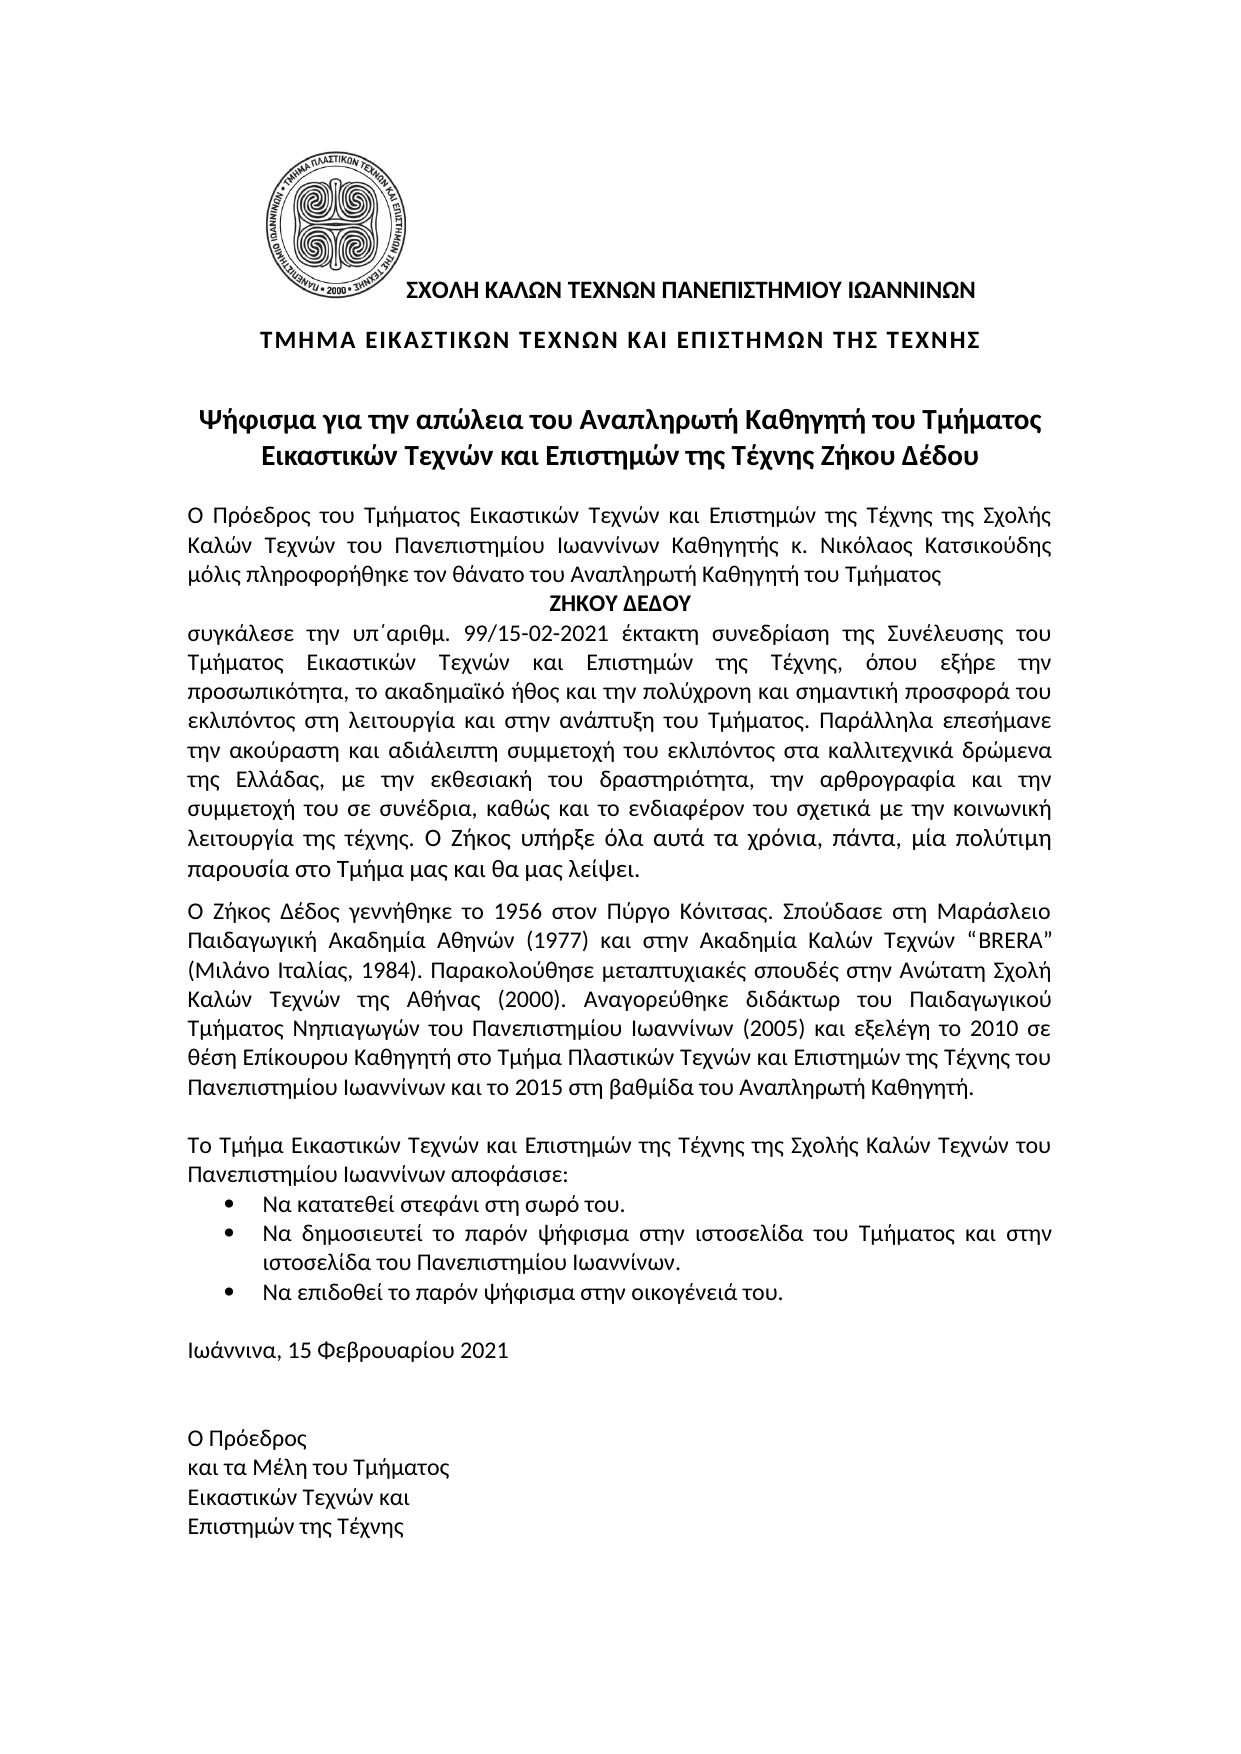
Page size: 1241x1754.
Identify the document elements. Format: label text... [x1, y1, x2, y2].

text και τα Μέλη του Τμήματος [187, 1452, 1053, 1482]
text Ιωάννινα, 15 Φεβρουαρίου 2021 [187, 1335, 1053, 1364]
list Να κατατεθεί στεφάνι στη σωρό του. [225, 1189, 1053, 1218]
text Ο Πρόεδρος [187, 1394, 1053, 1452]
text Ο Ζήκος Δέδος γεννήθηκε το 1956 στον Πύργο Κόνιτσας. Σπούδασε στη Μαράσλειο Παιδαγωγική Ακαδημία Αθηνών (1977) και στην Ακαδημία Καλών Τεχνών “BRERA” (Μιλάνο Ιταλίας, 1984). Παρακολούθησε μεταπτυχιακές σπουδές στην Ανώτατη Σχολή Καλών Τεχνών της Αθήνας (2000). Αναγορεύθηκε διδάκτωρ του Παιδαγωγικού Τμήματος Νηπιαγωγών του Πανεπιστημίου Ιωαννίνων (2005) και εξελέγη το 2010 σε θέση Επίκουρου Καθηγητή στο Τμήμα Πλαστικών Τεχνών και Επιστημών της Τέχνης του Πανεπιστημίου Ιωαννίνων και το 2015 στη βαθμίδα του Αναπληρωτή Καθηγητή. [187, 896, 1053, 1101]
text Το Τμήμα Εικαστικών Τεχνών και Επιστημών της Τέχνης της Σχολής Καλών Τεχνών του Πανεπιστημίου Ιωαννίνων αποφάσισε: [187, 1130, 1053, 1189]
list Να δημοσιευτεί το παρόν ψήφισμα στην ιστοσελίδα του Τμήματος και στην ιστοσελίδα του Πανεπιστημίου Ιωαννίνων. [225, 1218, 1053, 1277]
text Ψήφισμα για την απώλεια του Αναπληρωτή Καθηγητή του Τμήματος Εικαστικών Τεχνών και Επιστημών της Τέχνης Ζήκου Δέδου [187, 401, 1053, 473]
text ΤΜΗΜΑ ΕΙΚΑΣΤΙΚΩΝ ΤΕΧΝΩΝ ΚΑΙ ΕΠΙΣΤΗΜΩΝ ΤΗΣ ΤΕΧΝΗΣ [187, 324, 1053, 354]
text συγκάλεσε την υπ΄αριθμ. 99/15-02-2021 έκτακτη συνεδρίαση της Συνέλευσης του Τμήματος Εικαστικών Τεχνών και Επιστημών της Τέχνης, όπου εξήρε την προσωπικότητα, το ακαδημαϊκό ήθος και την πολύχρονη και σημαντική προσφορά του εκλιπόντος στη λειτουργία και στην ανάπτυξη του Τμήματος. Παράλληλα επεσήμανε την ακούραστη και αδιάλειπτη συμμετοχή του εκλιπόντος στα καλλιτεχνικά δρώμενα της Ελλάδας, με την εκθεσιακή του δραστηριότητα, την αρθρογραφία και την συμμετοχή του σε συνέδρια, καθώς και το ενδιαφέρον του σχετικά με την κοινωνική λειτουργία της τέχνης. Ο Ζήκος υπήρξε όλα αυτά τα χρόνια, πάντα, μία πολύτιμη παρουσία στο Τμήμα μας και θα μας λείψει. [187, 618, 1053, 884]
list Να επιδοθεί το παρόν ψήφισμα στην οικογένειά του. [225, 1277, 1053, 1306]
picture [264, 150, 407, 299]
text ΣΧΟΛΗ ΚΑΛΩΝ ΤΕΧΝΩΝ ΠΑΝΕΠΙΣΤΗΜΙΟΥ ΙΩΑΝΝΙΝΩΝ [187, 150, 1053, 305]
text ΖΗΚΟΥ ΔΕΔΟΥ [187, 588, 1053, 618]
text Εικαστικών Τεχνών και [187, 1482, 1053, 1511]
text Επιστημών της Τέχνης [187, 1511, 1053, 1540]
text Ο Πρόεδρος του Τμήματος Εικαστικών Τεχνών και Επιστημών της Τέχνης της Σχολής Καλών Τεχνών του Πανεπιστημίου Ιωαννίνων Καθηγητής κ. Νικόλαος Κατσικούδης μόλις πληροφορήθηκε τον θάνατο του Αναπληρωτή Καθηγητή του Τμήματος [187, 501, 1053, 588]
